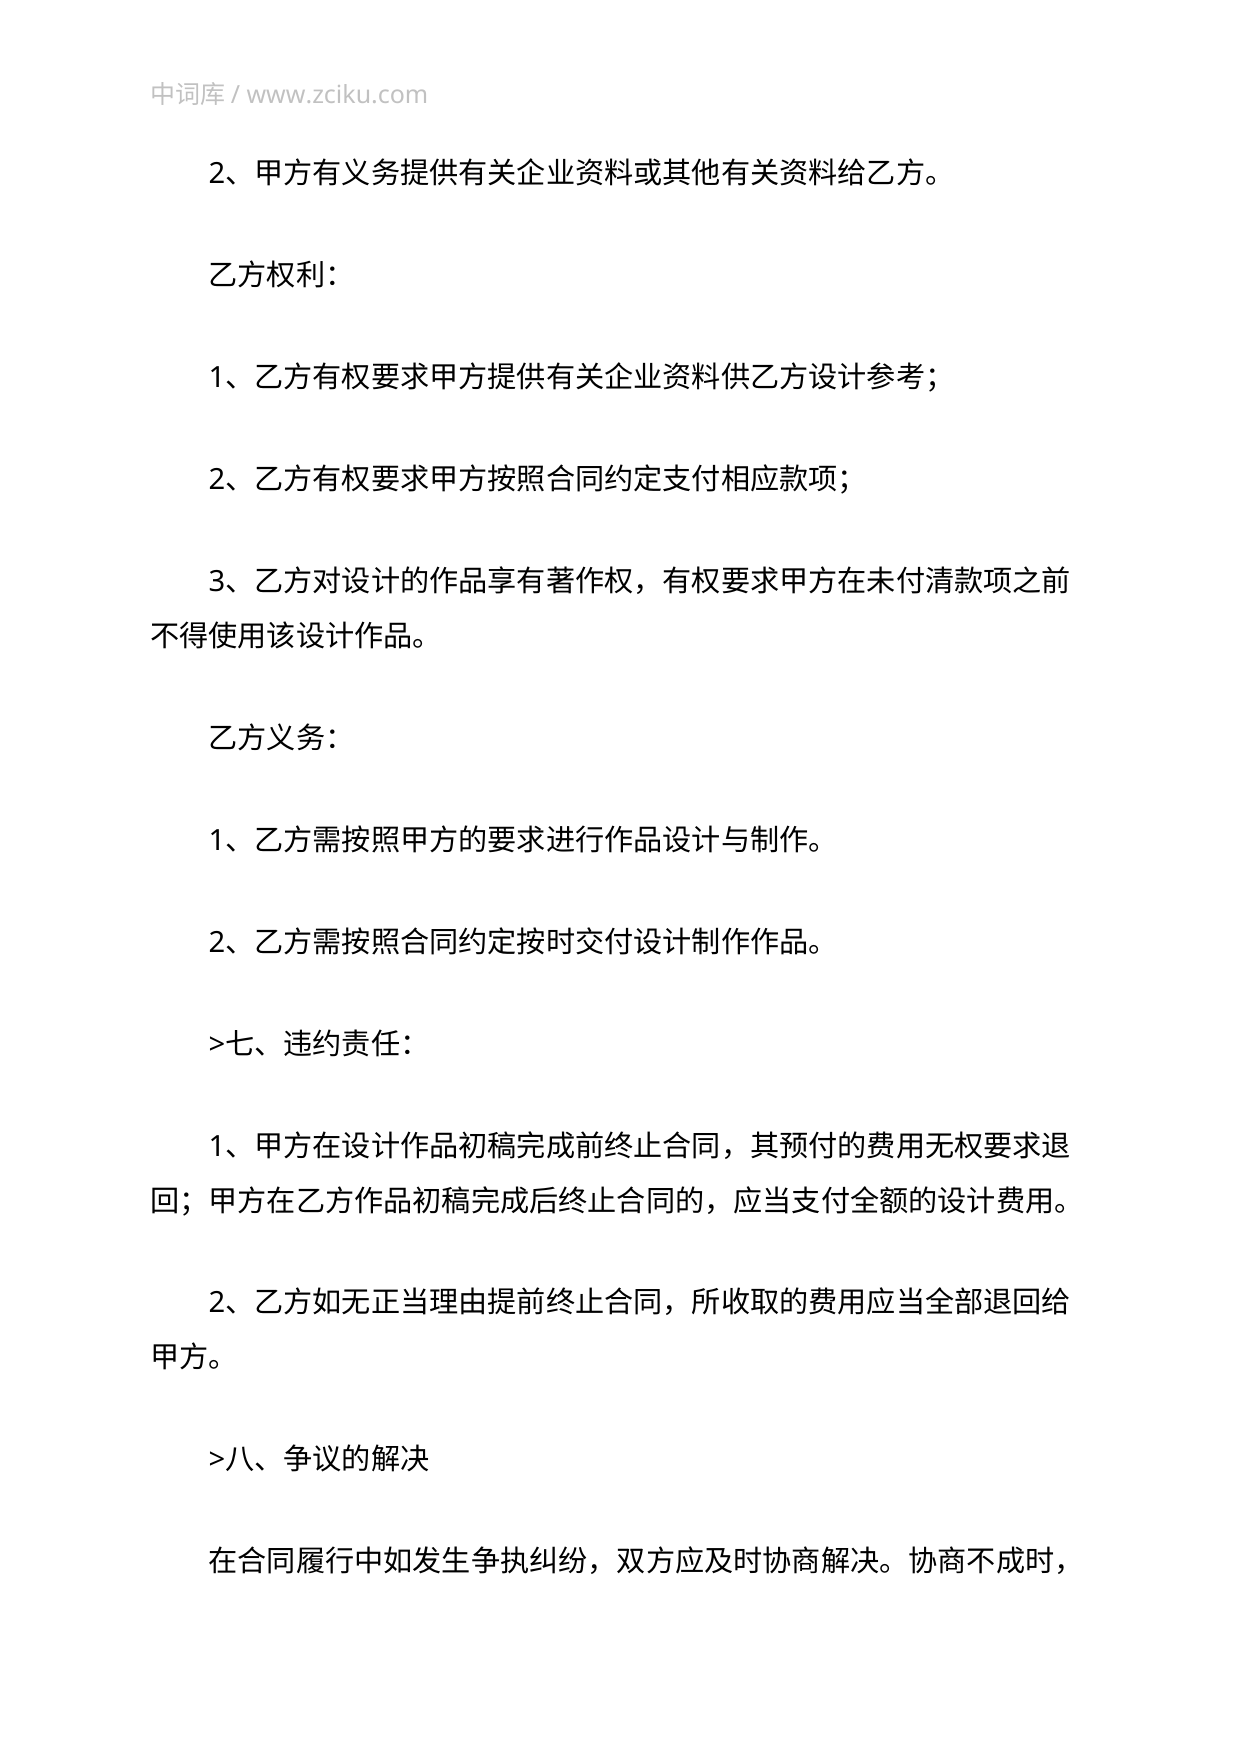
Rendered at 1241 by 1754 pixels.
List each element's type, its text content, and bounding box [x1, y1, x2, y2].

text 3、乙方对设计的作品享有著作权，有权要求甲方在未付清款项之前不得使用该设计作品。 [150, 558, 1090, 655]
text >八、争议的解决 [150, 1436, 1090, 1478]
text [150, 1538, 1090, 1580]
text 1、甲方在设计作品初稿完成前终止合同，其预付的费用无权要求退回；甲方在乙方作品初稿完成后终止合同的，应当支付全额的设计费用。 [150, 1122, 1090, 1219]
text 2、乙方有权要求甲方按照合同约定支付相应款项； [150, 456, 1090, 498]
text 1、乙方有权要求甲方提供有关企业资料供乙方设计参考； [150, 354, 1090, 396]
text 2、甲方有义务提供有关企业资料或其他有关资料给乙方。 [150, 150, 1090, 192]
text 1、乙方需按照甲方的要求进行作品设计与制作。 [150, 816, 1090, 859]
text 乙方权利： [150, 252, 1090, 294]
text 2、乙方需按照合同约定按时交付设计制作作品。 [150, 918, 1090, 961]
text 2、乙方如无正当理由提前终止合同，所收取的费用应当全部退回给甲方。 [150, 1279, 1090, 1376]
text >七、违约责任： [150, 1020, 1090, 1063]
text 乙方义务： [150, 714, 1090, 757]
